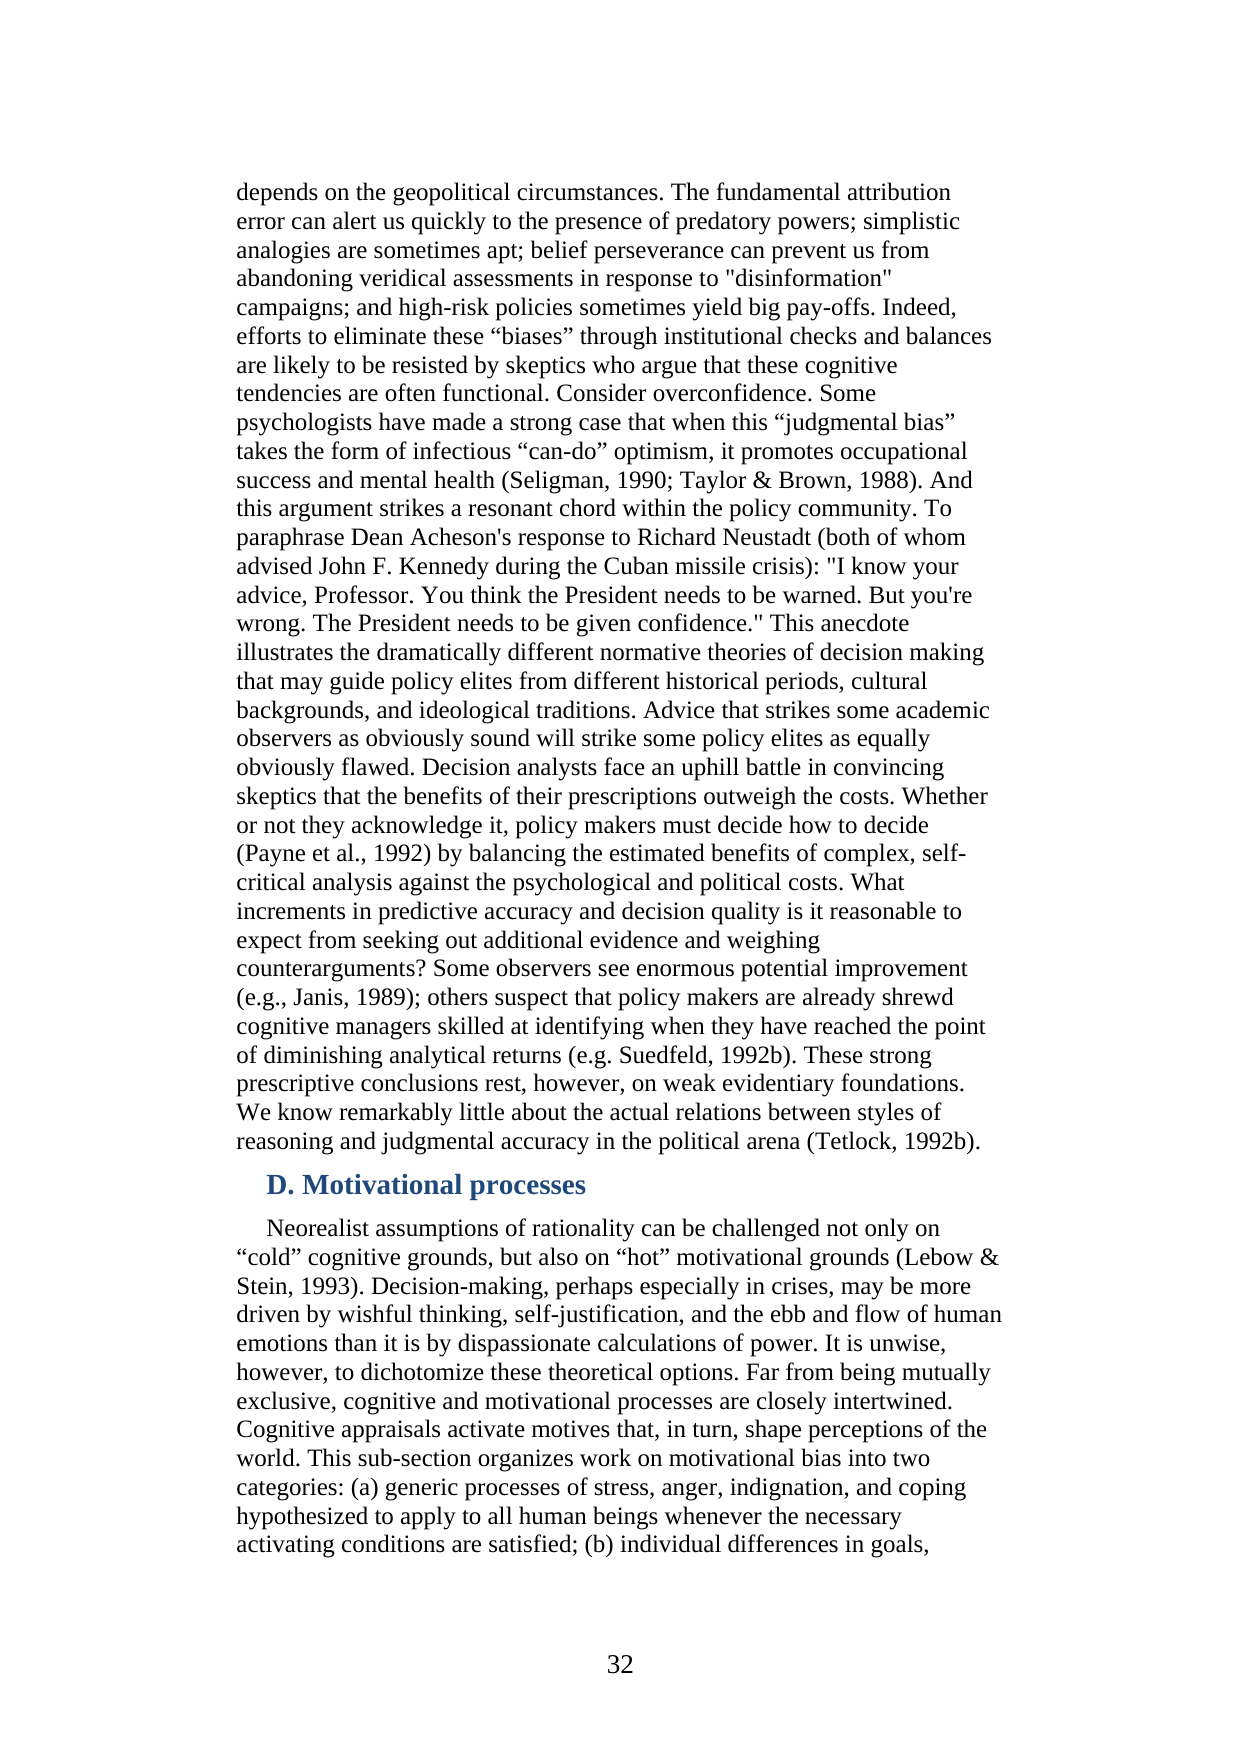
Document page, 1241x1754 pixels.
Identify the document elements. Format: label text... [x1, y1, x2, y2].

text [236, 177, 1004, 1155]
subtitle D. Motivational processes [236, 1167, 1004, 1201]
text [236, 1213, 1004, 1558]
